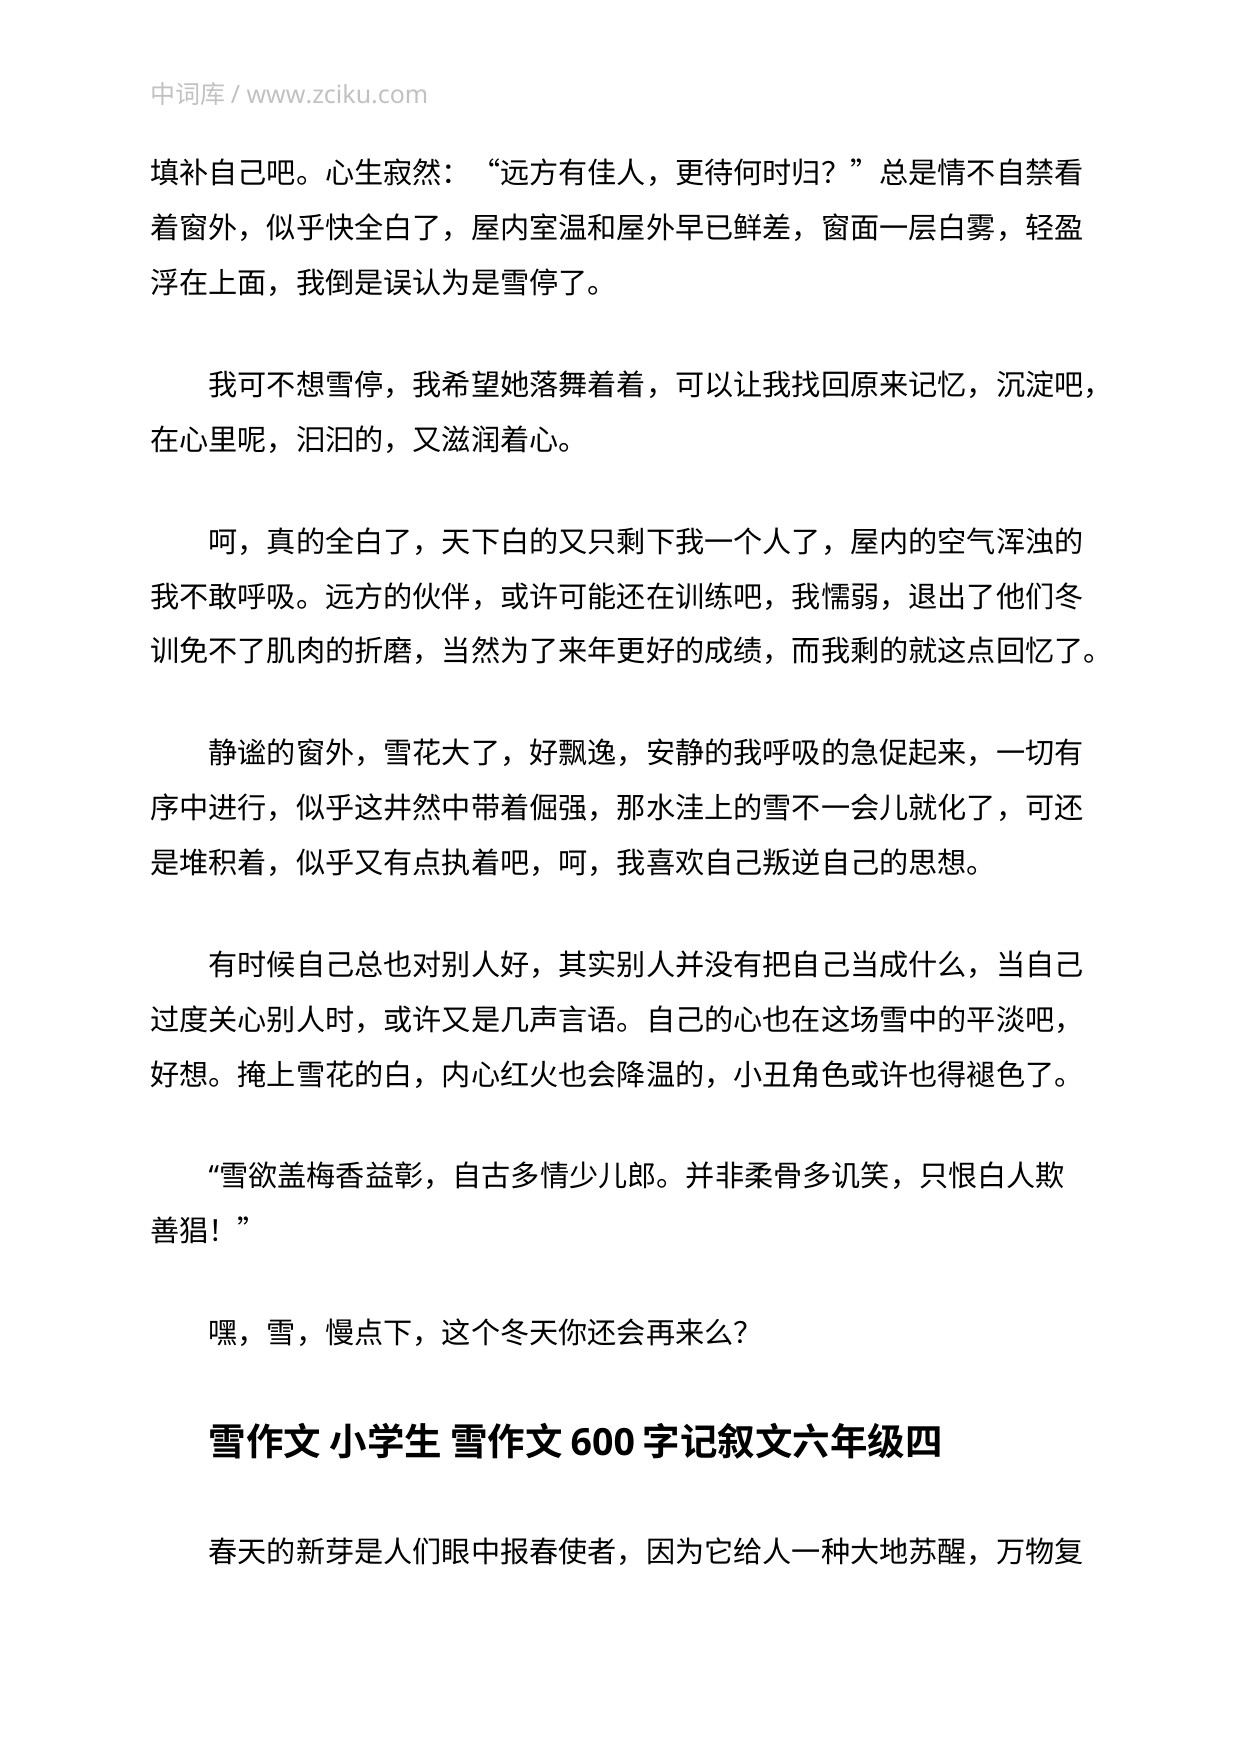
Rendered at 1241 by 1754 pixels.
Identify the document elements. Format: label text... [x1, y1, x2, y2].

text 静谧的窗外，雪花大了，好飘逸，安静的我呼吸的急促起来，一切有序中进行，似乎这井然中带着倔强，那水洼上的雪不一会儿就化了，可还是堆积着，似乎又有点执着吧，呵，我喜欢自己叛逆自己的思想。 [150, 730, 1090, 882]
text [150, 150, 1090, 302]
text 嘿，雪，慢点下，这个冬天你还会再来么？ [150, 1310, 1090, 1352]
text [150, 1529, 1090, 1571]
text “雪欲盖梅香益彰，自古多情少儿郎。并非柔骨多讥笑，只恨白人欺善猖！” [150, 1153, 1090, 1250]
text 呵，真的全白了，天下白的又只剩下我一个人了，屋内的空气浑浊的我不敢呼吸。远方的伙伴，或许可能还在训练吧，我懦弱，退出了他们冬训免不了肌肉的折磨，当然为了来年更好的成绩，而我剩的就这点回忆了。 [150, 518, 1090, 670]
text 雪作文 小学生 雪作文600字记叙文六年级四 [150, 1411, 1090, 1466]
text 有时候自己总也对别人好，其实别人并没有把自己当成什么，当自己过度关心别人时，或许又是几声言语。自己的心也在这场雪中的平淡吧，好想。掩上雪花的白，内心红火也会降温的，小丑角色或许也得褪色了。 [150, 941, 1090, 1093]
text 我可不想雪停，我希望她落舞着着，可以让我找回原来记忆，沉淀吧，在心里呢，汩汩的，又滋润着心。 [150, 362, 1090, 459]
